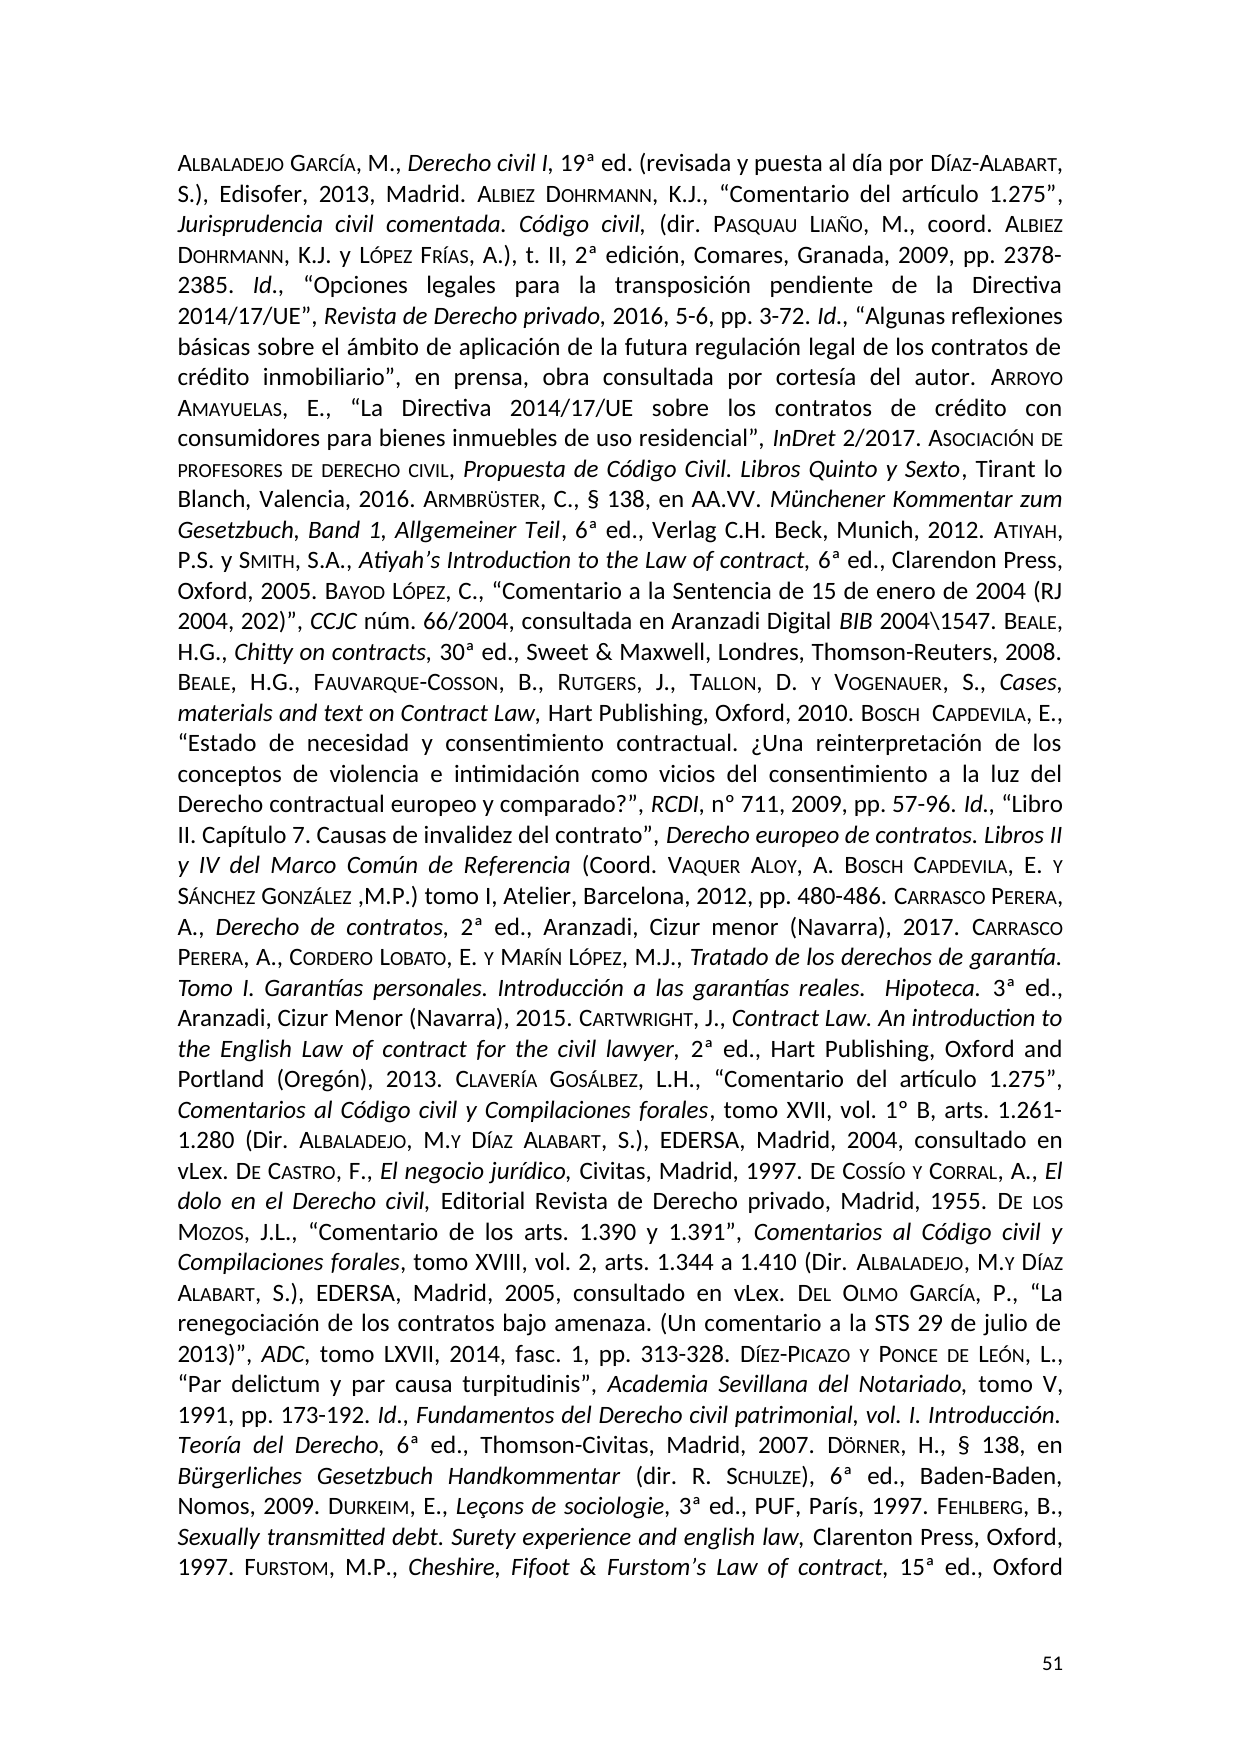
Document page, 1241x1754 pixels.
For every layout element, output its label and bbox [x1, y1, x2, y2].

text [177, 148, 1063, 1582]
